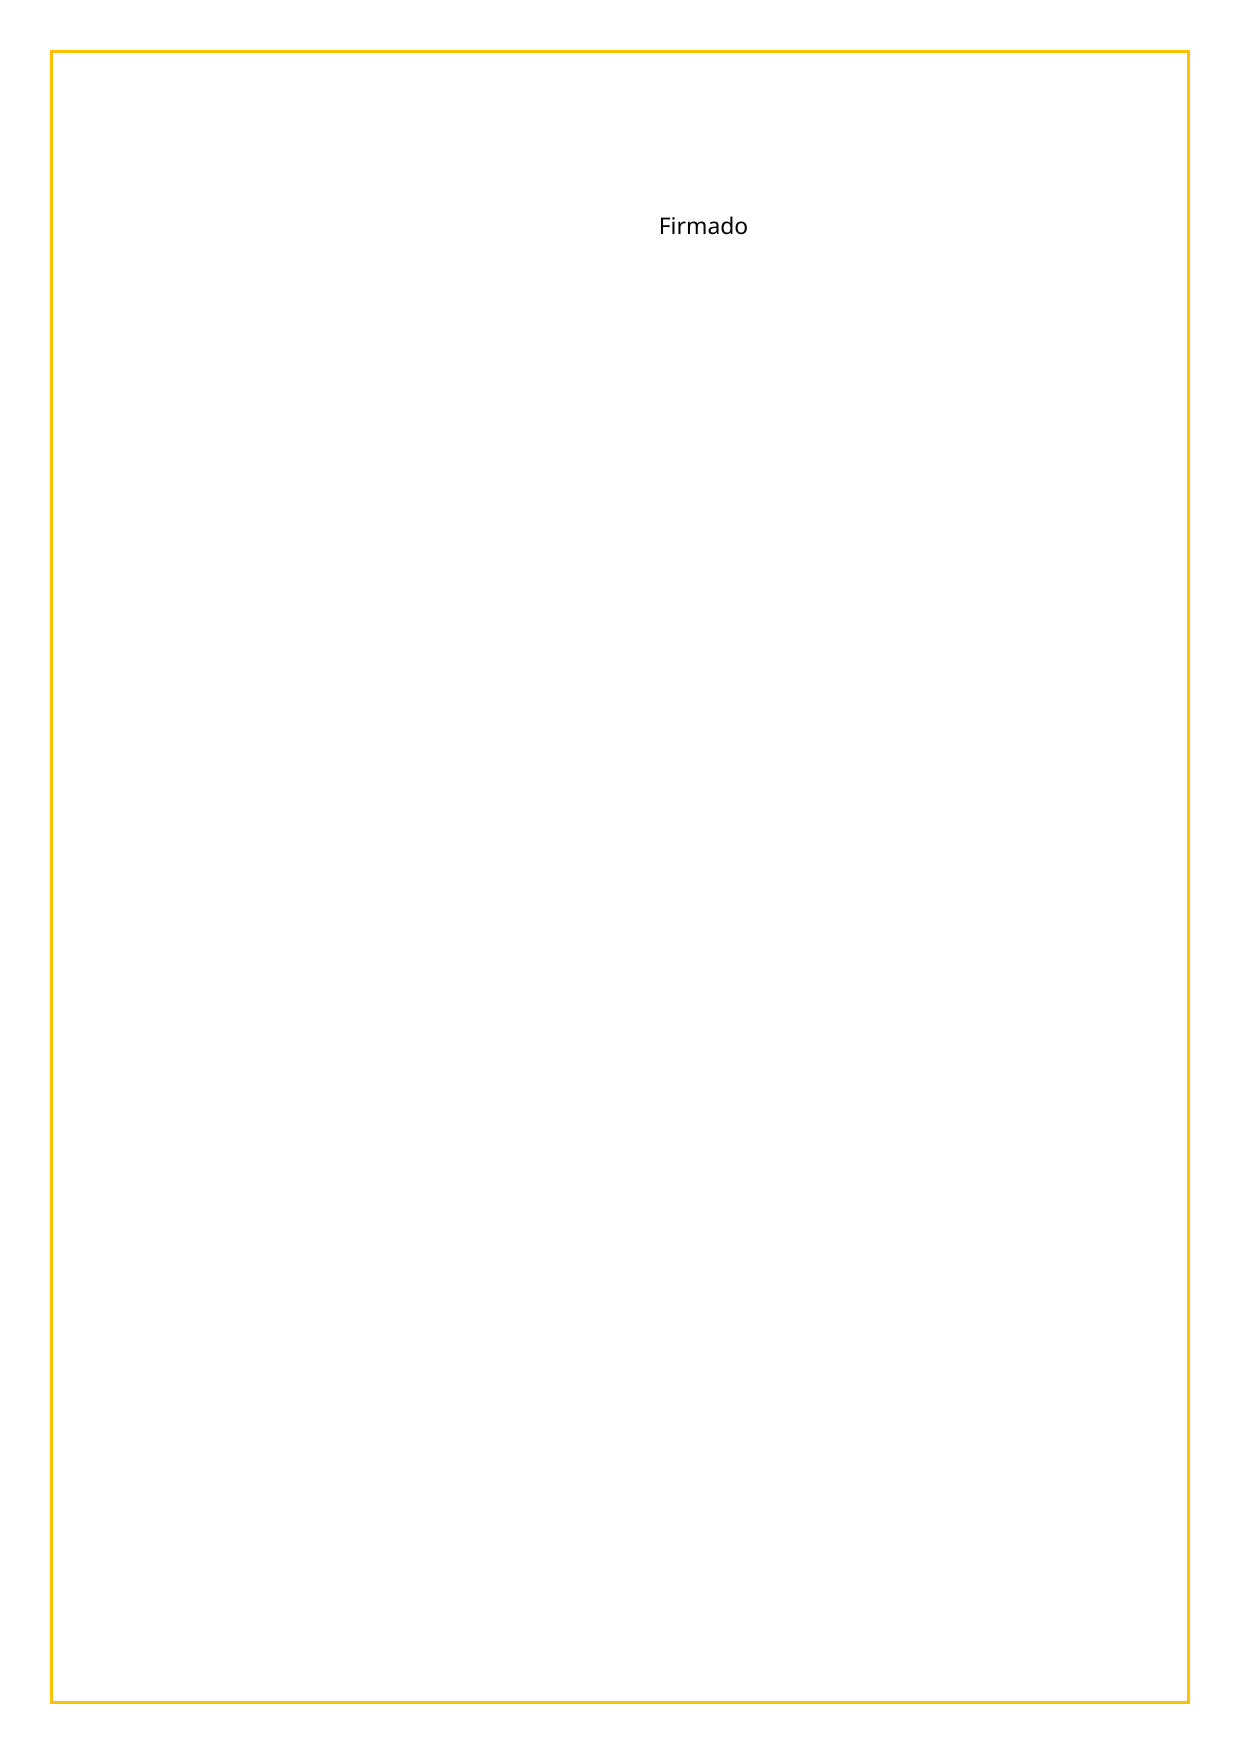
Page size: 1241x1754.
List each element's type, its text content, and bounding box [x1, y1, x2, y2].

text Firmado [177, 210, 1063, 241]
